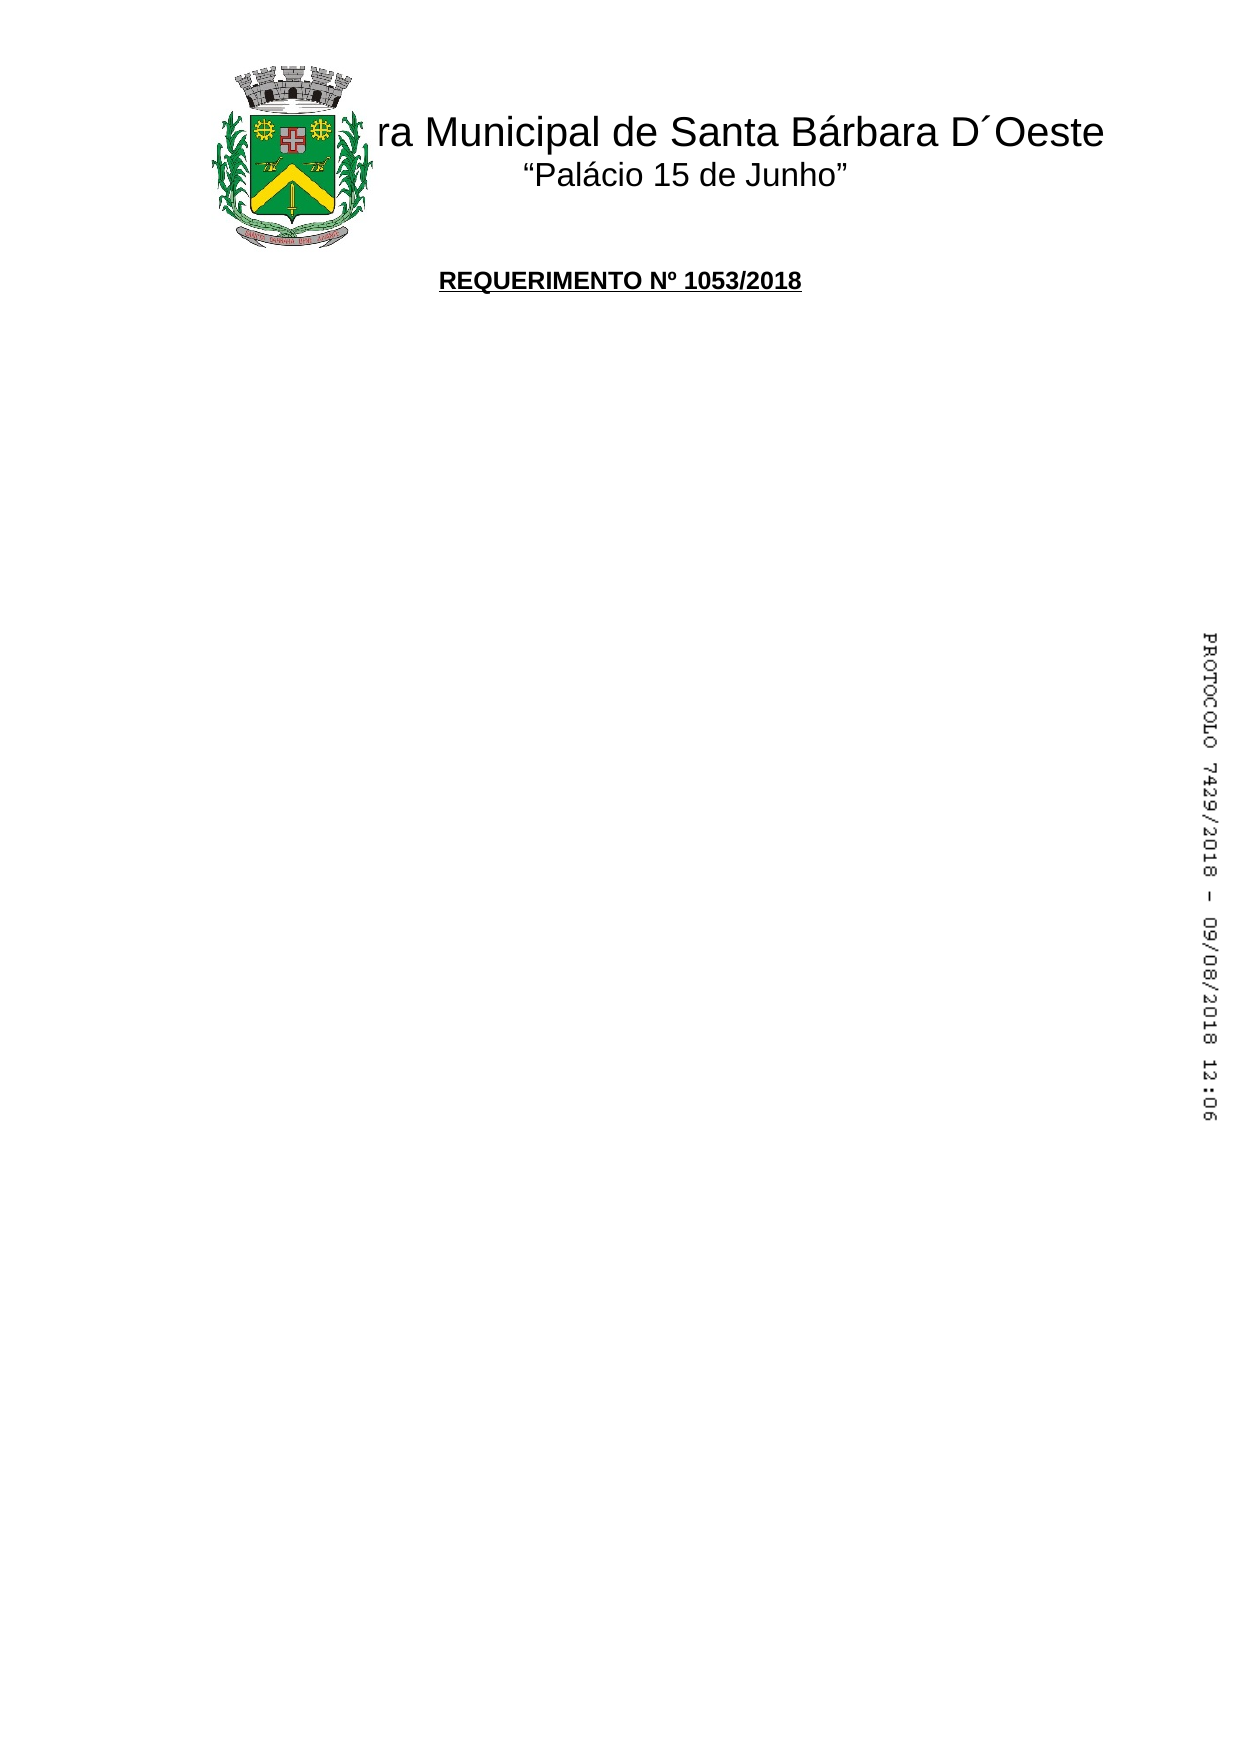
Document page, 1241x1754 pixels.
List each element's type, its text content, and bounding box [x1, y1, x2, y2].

title REQUERIMENTO Nº 1053/2018 [177, 266, 1063, 294]
picture [211, 66, 380, 255]
picture [1177, 629, 1241, 1125]
